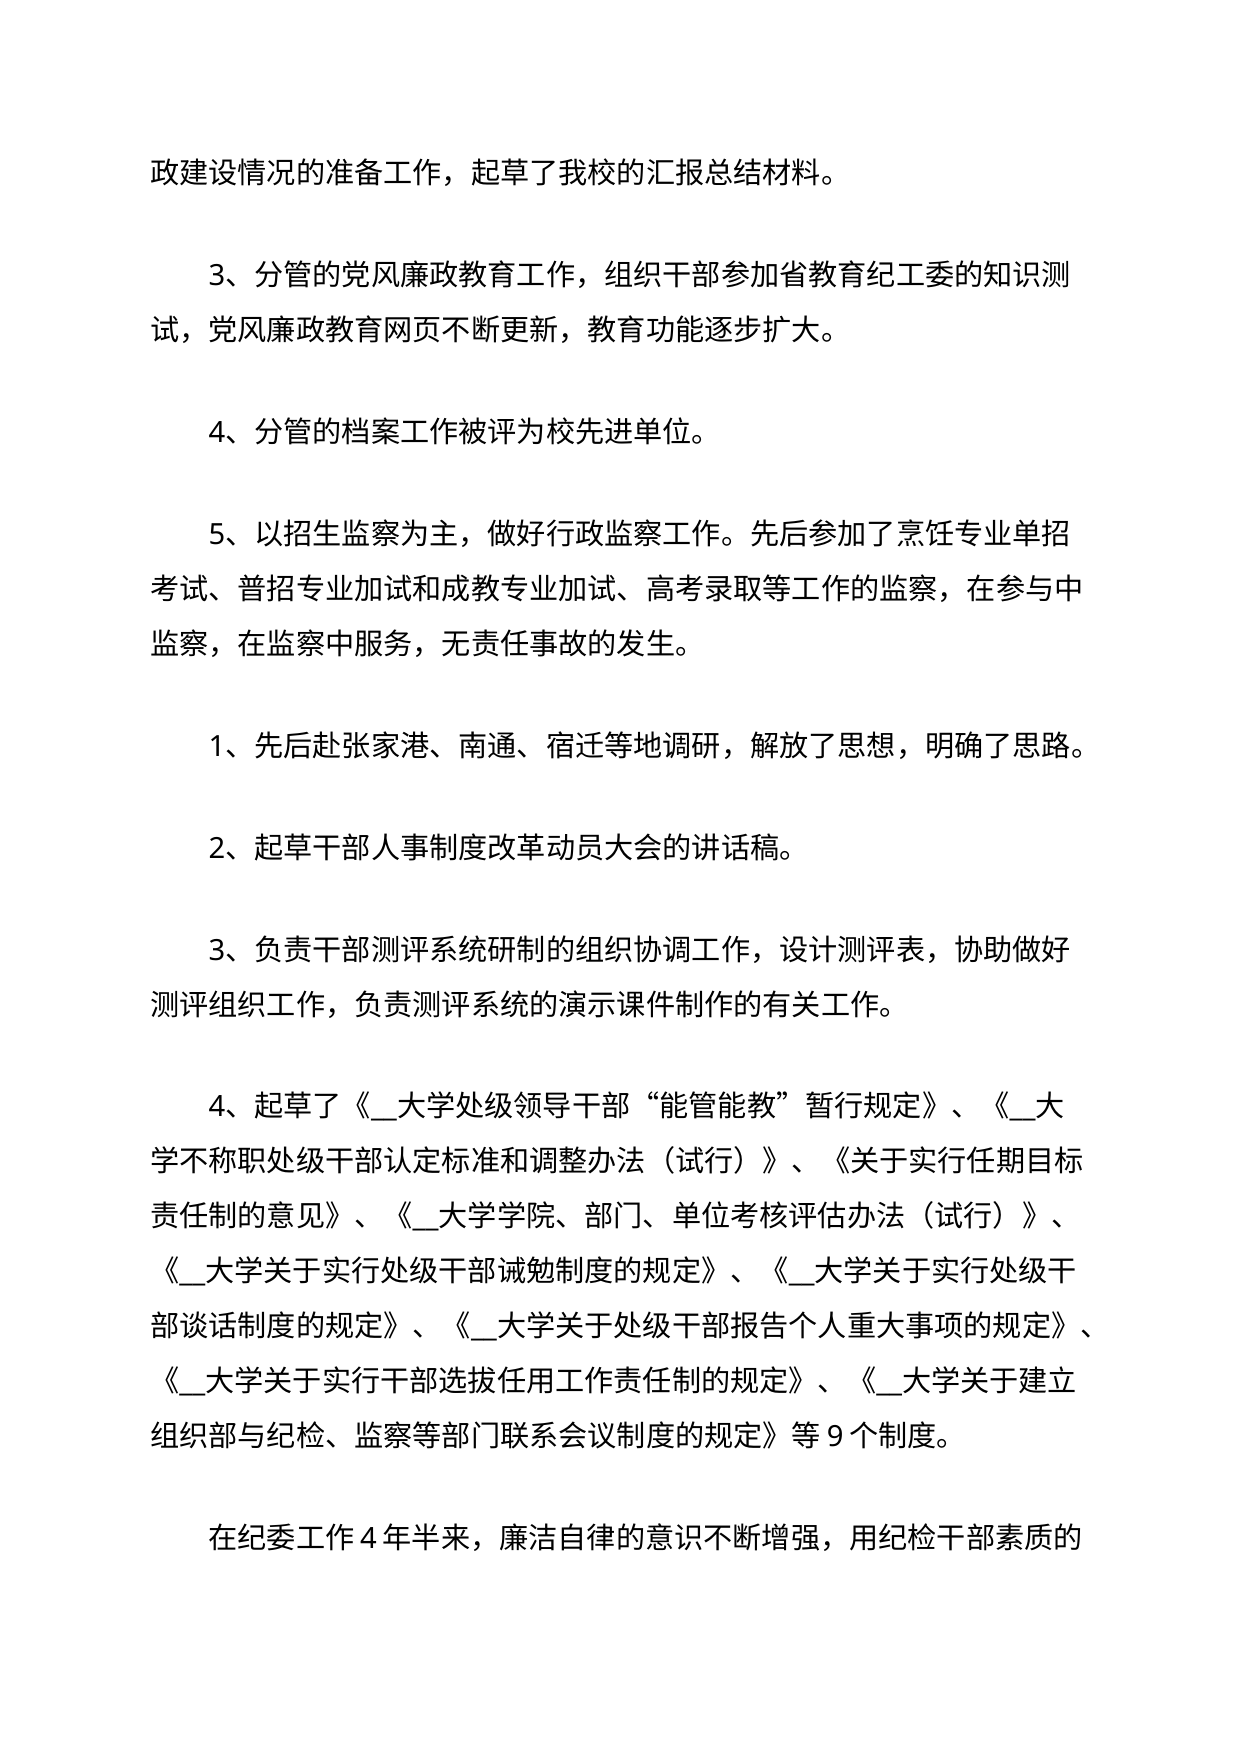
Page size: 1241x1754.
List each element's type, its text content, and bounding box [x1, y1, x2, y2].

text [150, 1515, 1090, 1557]
text 1、先后赴张家港、南通、宿迁等地调研，解放了思想，明确了思路。 [150, 722, 1090, 764]
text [150, 150, 1090, 192]
text 3、负责干部测评系统研制的组织协调工作，设计测评表，协助做好测评组织工作，负责测评系统的演示课件制作的有关工作。 [150, 926, 1090, 1023]
text 4、分管的档案工作被评为校先进单位。 [150, 408, 1090, 451]
text 2、起草干部人事制度改革动员大会的讲话稿。 [150, 824, 1090, 867]
text 5、以招生监察为主，做好行政监察工作。先后参加了烹饪专业单招考试、普招专业加试和成教专业加试、高考录取等工作的监察，在参与中监察，在监察中服务，无责任事故的发生。 [150, 511, 1090, 663]
text 3、分管的党风廉政教育工作，组织干部参加省教育纪工委的知识测试，党风廉政教育网页不断更新，教育功能逐步扩大。 [150, 252, 1090, 349]
text 4、起草了《__大学处级领导干部“能管能教”暂行规定》、《__大学不称职处级干部认定标准和调整办法（试行）》、《关于实行任期目标责任制的意见》、《__大学学院、部门、单位考核评估办法（试行）》、《__大学关于实行处级干部诫勉制度的规定》、《__大学关于实行处级干部谈话制度的规定》、《__大学关于处级干部报告个人重大事项的规定》、《__大学关于实行干部选拔任用工作责任制的规定》、《__大学关于建立组织部与纪检、监察等部门联系会议制度的规定》等9个制度。 [150, 1083, 1090, 1455]
